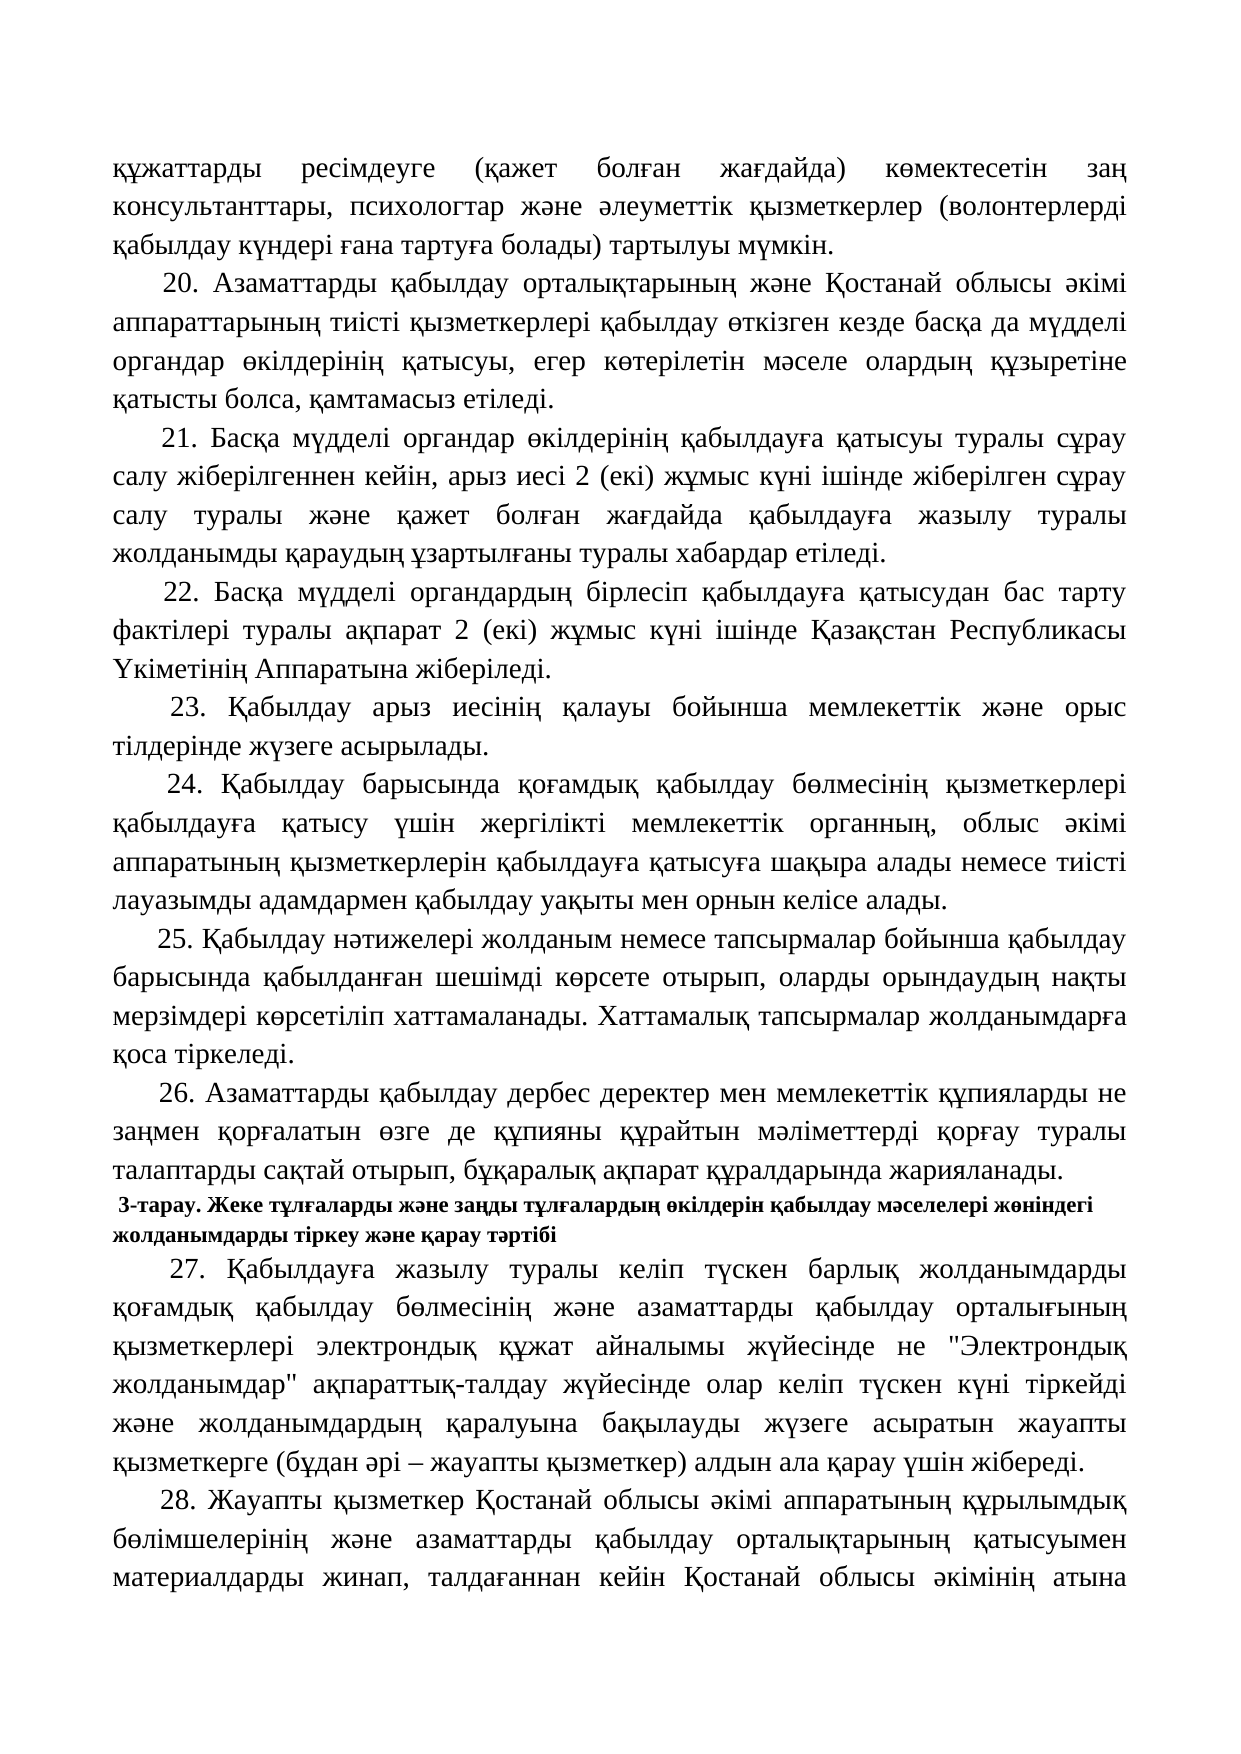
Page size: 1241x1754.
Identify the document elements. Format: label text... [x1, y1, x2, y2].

text 20. Азаматтарды қабылдау орталықтарының және Қостанай облысы әкімі аппараттарының тиісті қызметкерлері қабылдау өткізген кезде басқа да мүдделі органдар өкілдерінің қатысуы, егер көтерілетін мәселе олардың құзыретіне қатысты болса, қамтамасыз етіледі. [112, 266, 1128, 415]
text 26. Азаматтарды қабылдау дербес деректер мен мемлекеттік құпияларды не заңмен қорғалатын өзге де құпияны құрайтын мәліметтерді қорғау туралы талаптарды сақтай отырып, бұқаралық ақпарат құралдарында жарияланады. [112, 1075, 1128, 1186]
text 22. Басқа мүдделі органдардың бірлесіп қабылдауға қатысудан бас тарту фактілері туралы ақпарат 2 (екі) жұмыс күні ішінде Қазақстан Республикасы Үкіметінің Аппаратына жіберіледі. [112, 574, 1128, 684]
text 25. Қабылдау нәтижелері жолданым немесе тапсырмалар бойынша қабылдау барысында қабылданған шешімді көрсете отырып, оларды орындаудың нақты мерзімдері көрсетіліп хаттамаланады. Хаттамалық тапсырмалар жолданымдарға қоса тіркеледі. [112, 921, 1128, 1070]
text 27. Қабылдауға жазылу туралы келіп түскен барлық жолданымдарды қоғамдық қабылдау бөлмесінің және азаматтарды қабылдау орталығының қызметкерлері электрондық құжат айналымы жүйесінде не "Электрондық жолданымдар" ақпараттық-талдау жүйесінде олар келіп түскен күні тіркейді және жолданымдардың қаралуына бақылауды жүзеге асыратын жауапты қызметкерге (бұдан әрі – жауапты қызметкер) алдын ала қарау үшін жібереді. [112, 1251, 1128, 1477]
text 3-тарау. Жеке тұлғаларды және заңды тұлғалардың өкілдерін қабылдау мәселелері жөніндегі жолданымдарды тіркеу және қарау тәртібі [112, 1191, 1128, 1247]
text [112, 1482, 1128, 1593]
text 24. Қабылдау барысында қоғамдық қабылдау бөлмесінің қызметкерлері қабылдауға қатысу үшін жергілікті мемлекеттік органның, облыс әкімі аппаратының қызметкерлерін қабылдауға қатысуға шақыра алады немесе тиісті лауазымды адамдармен қабылдау уақыты мен орнын келісе алады. [112, 767, 1128, 916]
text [112, 150, 1128, 261]
text 23. Қабылдау арыз иесінің қалауы бойынша мемлекеттік және орыс тілдерінде жүзеге асырылады. [112, 689, 1128, 762]
text 21. Басқа мүдделі органдар өкілдерінің қабылдауға қатысуы туралы сұрау салу жіберілгеннен кейін, арыз иесі 2 (екі) жұмыс күні ішінде жіберілген сұрау салу туралы және қажет болған жағдайда қабылдауға жазылу туралы жолданымды қараудың ұзартылғаны туралы хабардар етіледі. [112, 420, 1128, 569]
